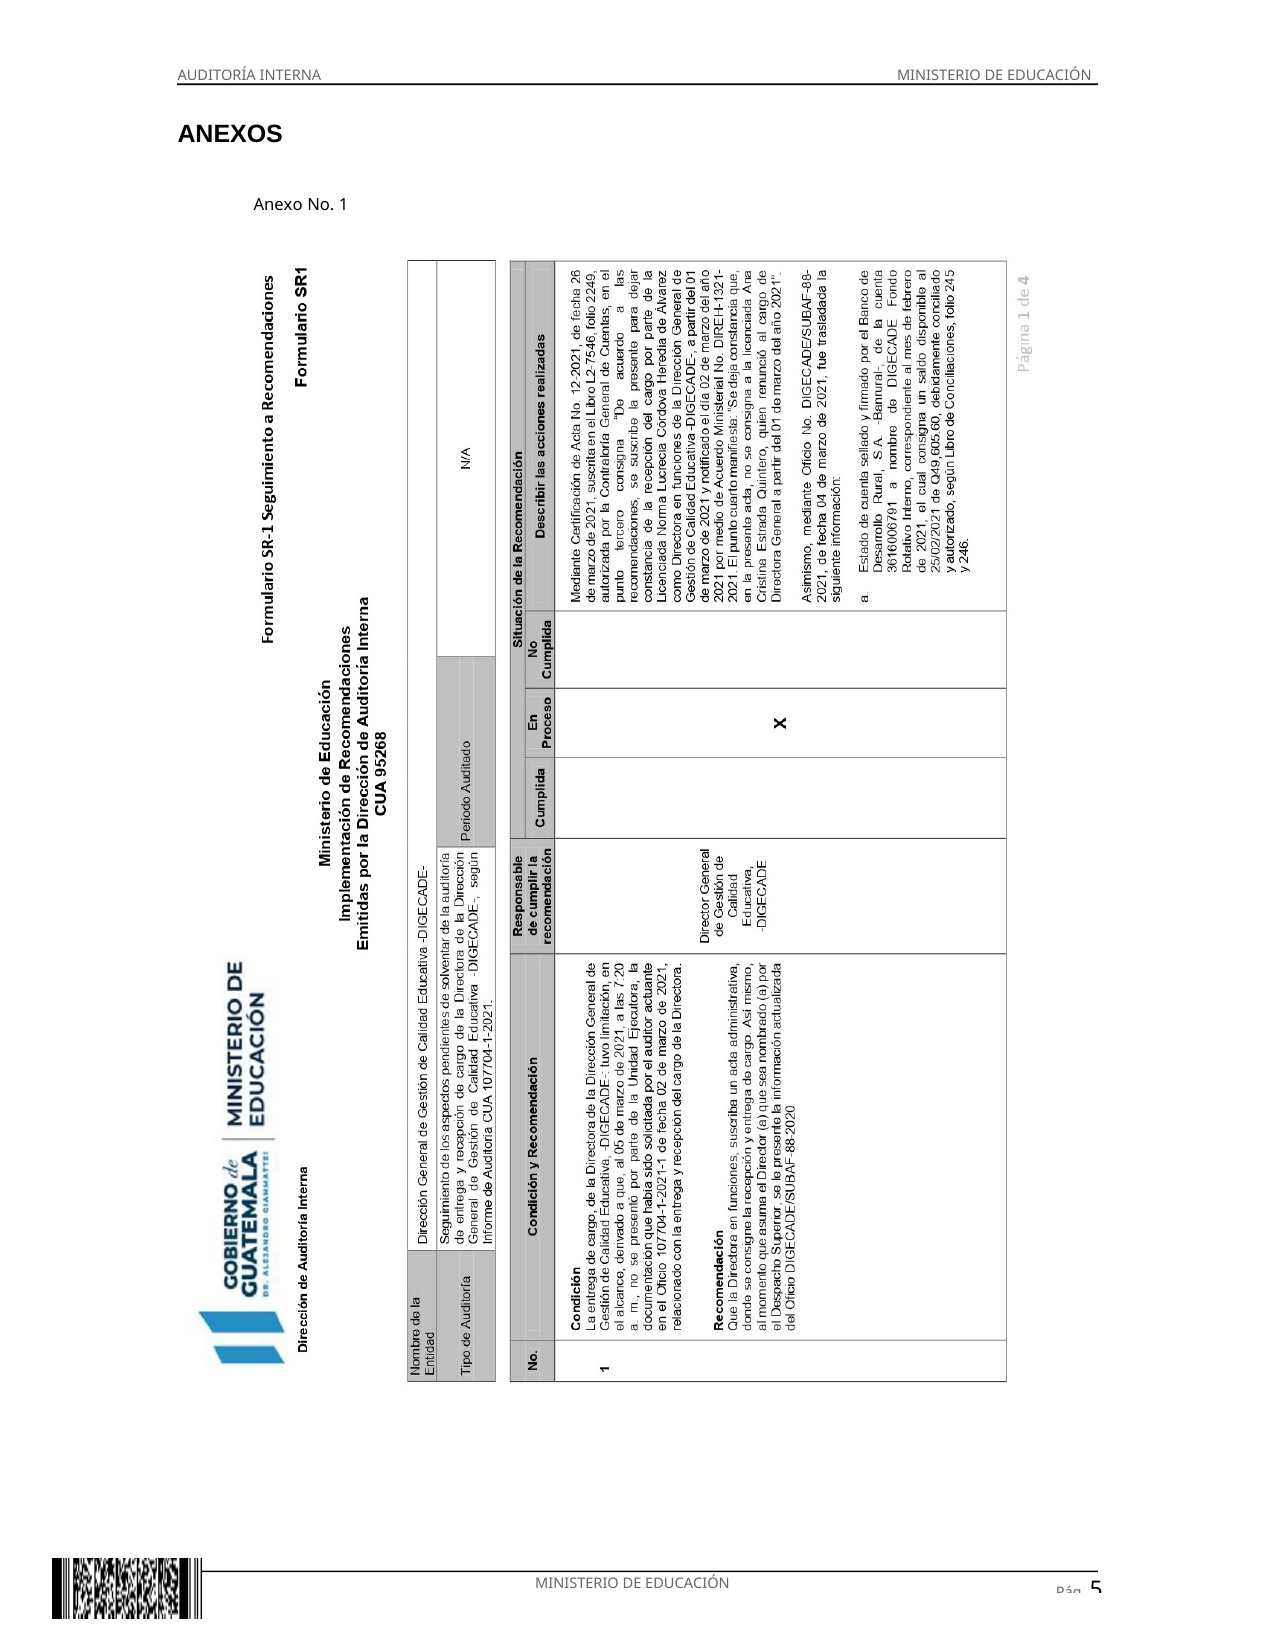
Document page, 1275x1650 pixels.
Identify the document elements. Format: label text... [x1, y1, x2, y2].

picture [184, 255, 1033, 1387]
picture [52, 1558, 202, 1619]
text Anexo No. 1 [253, 192, 1108, 215]
subtitle ANEXOS [177, 119, 1108, 148]
